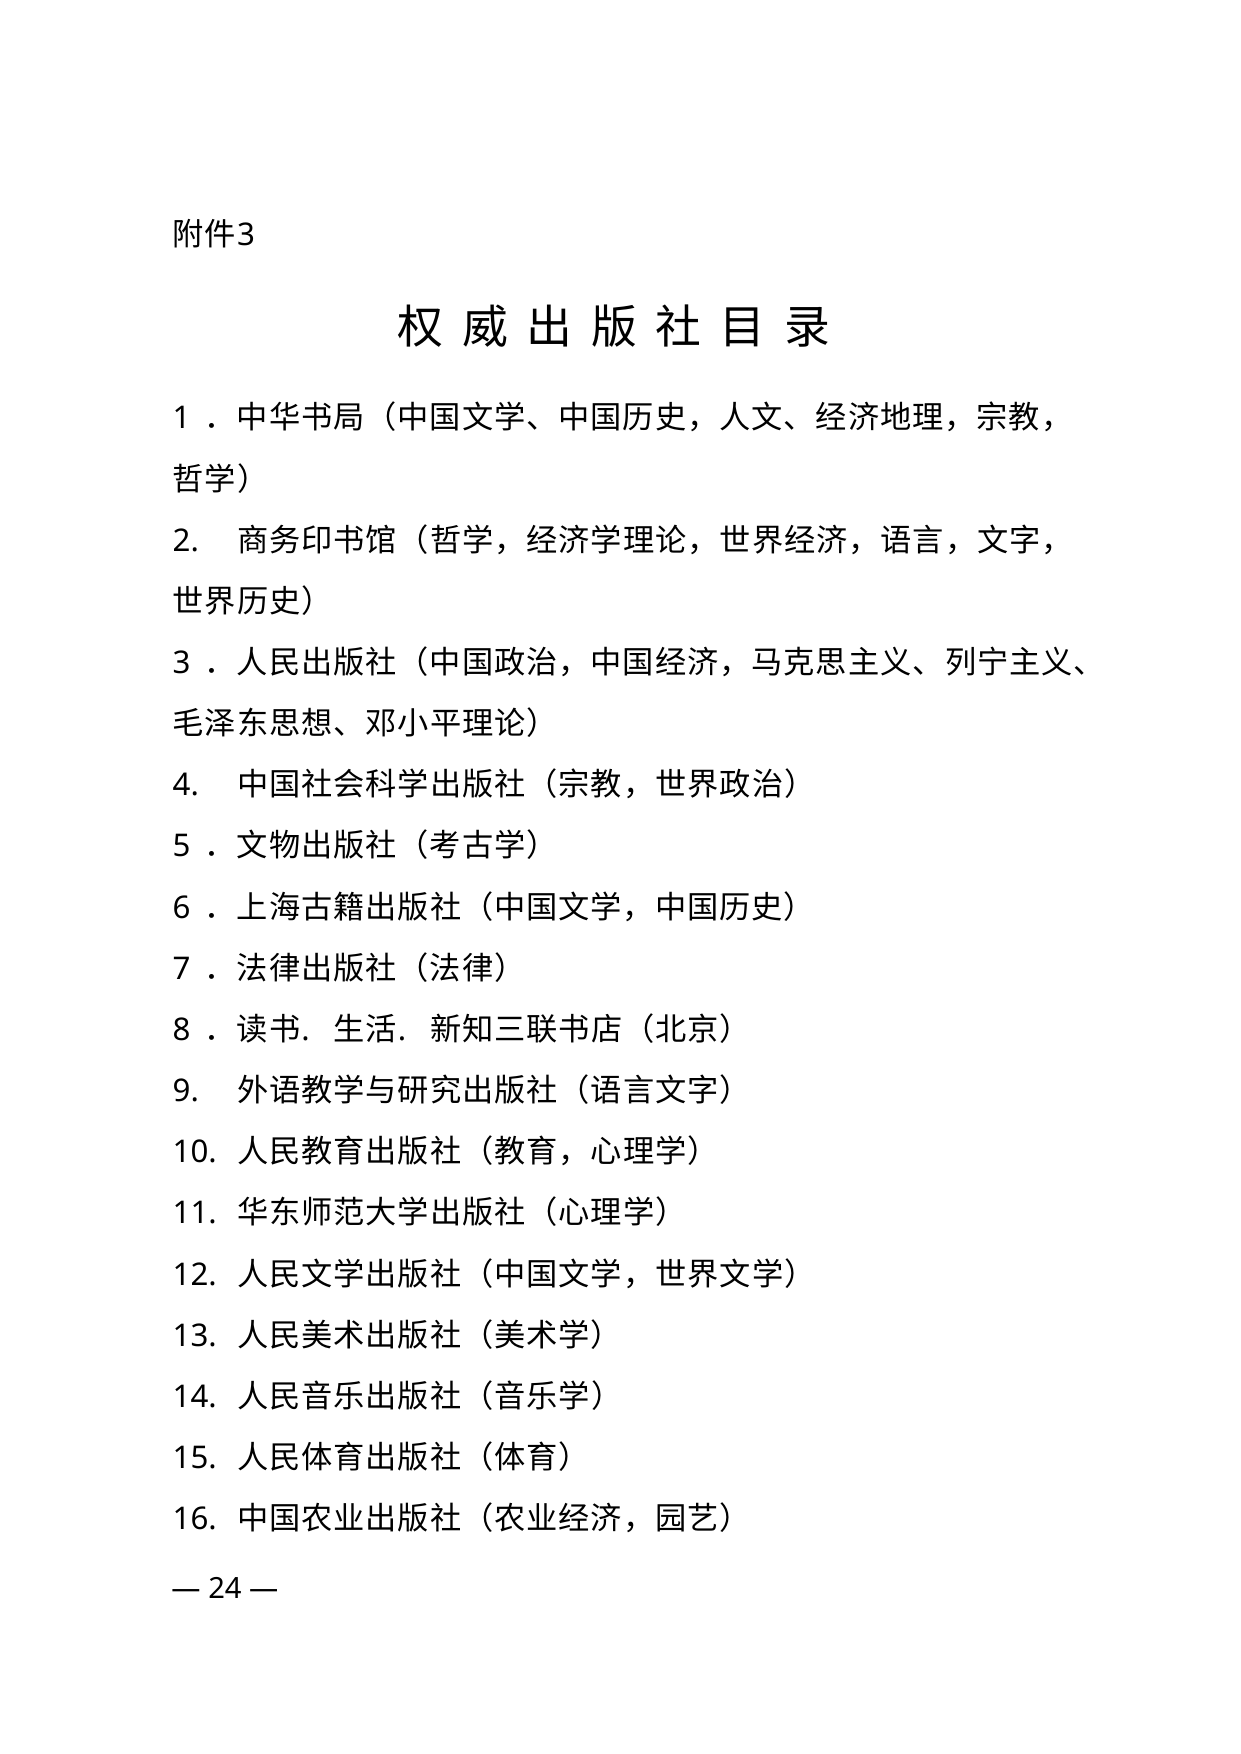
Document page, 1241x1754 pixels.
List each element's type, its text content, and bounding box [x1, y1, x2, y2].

text 12. 人民文学出版社（中国文学，世界文学） [172, 1241, 1074, 1302]
text 7．法律出版社（法律） [172, 935, 1074, 996]
text 16. 中国农业出版社（农业经济，园艺） [172, 1485, 1074, 1547]
text 5．文物出版社（考古学） [172, 813, 1074, 874]
text 8．读书.生活.新知三联书店（北京） [172, 996, 1074, 1057]
text 14. 人民音乐出版社（音乐学） [172, 1363, 1074, 1424]
text 10. 人民教育出版社（教育，心理学） [172, 1118, 1074, 1180]
text 3．人民出版社（中国政治，中国经济，马克思主义、列宁主义、毛泽东思想、邓小平理论） [172, 629, 1074, 752]
text 2. 商务印书馆（哲学，经济学理论，世界经济，语言，文字，世界历史） [172, 507, 1074, 629]
text 4. 中国社会科学出版社（宗教，世界政治） [172, 752, 1074, 813]
text 权威出版社目录 [172, 262, 1074, 385]
text 11. 华东师范大学出版社（心理学） [172, 1180, 1074, 1241]
text 13. 人民美术出版社（美术学） [172, 1302, 1074, 1363]
text 9. 外语教学与研究出版社（语言文字） [172, 1057, 1074, 1118]
text 1．中华书局（中国文学、中国历史，人文、经济地理，宗教，哲学） [172, 385, 1074, 507]
text 15. 人民体育出版社（体育） [172, 1424, 1074, 1485]
text 6．上海古籍出版社（中国文学，中国历史） [172, 874, 1074, 935]
text 附件3 [172, 201, 1074, 262]
